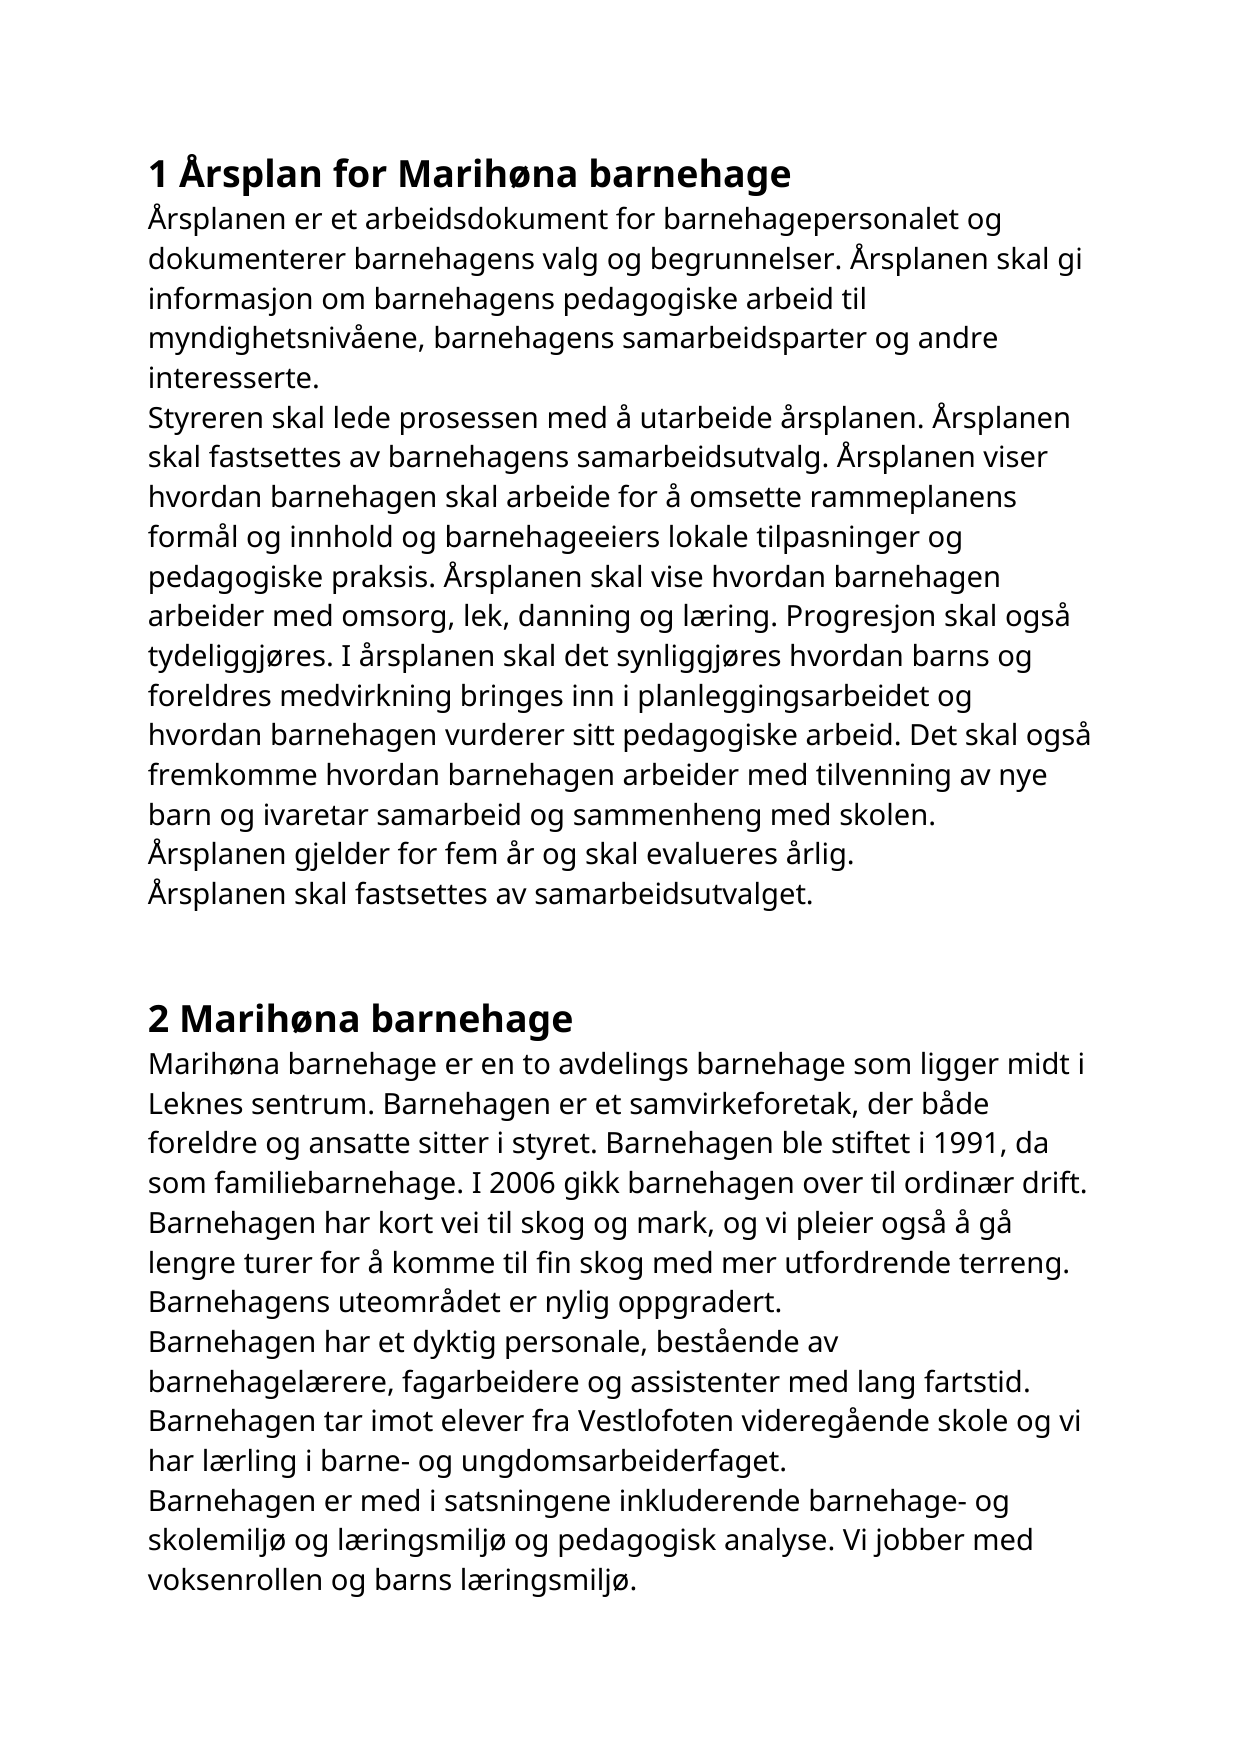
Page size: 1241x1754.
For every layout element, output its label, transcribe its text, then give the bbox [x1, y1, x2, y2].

text 1 Årsplan for Marihøna barnehage [148, 148, 1093, 199]
text 2 Marihøna barnehage [148, 992, 1093, 1043]
text Årsplanen skal fastsettes av samarbeidsutvalget. [148, 873, 1093, 913]
text Årsplanen gjelder for fem år og skal evalueres årlig. [148, 834, 1093, 873]
text Barnehagen har kort vei til skog og mark, og vi pleier også å gå lengre turer for å komme til fin skog med mer utfordrende terreng. Barnehagens uteområdet er nylig oppgradert. [148, 1202, 1093, 1321]
text Barnehagen har et dyktig personale, bestående av barnehagelærere, fagarbeidere og assistenter med lang fartstid. Barnehagen tar imot elever fra Vestlofoten videregående skole og vi har lærling i barne- og ungdomsarbeiderfaget. [148, 1321, 1093, 1480]
text Barnehagen er med i satsningene inkluderende barnehage- og skolemiljø og læringsmiljø og pedagogisk analyse. Vi jobber med voksenrollen og barns læringsmiljø. [148, 1480, 1093, 1599]
text Marihøna barnehage er en to avdelings barnehage som ligger midt i Leknes sentrum. Barnehagen er et samvirkeforetak, der både foreldre og ansatte sitter i styret. Barnehagen ble stiftet i 1991, da som familiebarnehage. I 2006 gikk barnehagen over til ordinær drift. [148, 1043, 1093, 1202]
text Styreren skal lede prosessen med å utarbeide årsplanen. Årsplanen skal fastsettes av barnehagens samarbeidsutvalg. Årsplanen viser hvordan barnehagen skal arbeide for å omsette rammeplanens formål og innhold og barnehageeiers lokale tilpasninger og pedagogiske praksis. Årsplanen skal vise hvordan barnehagen arbeider med omsorg, lek, danning og læring. Progresjon skal også tydeliggjøres. I årsplanen skal det synliggjøres hvordan barns og foreldres medvirkning bringes inn i planleggingsarbeidet og hvordan barnehagen vurderer sitt pedagogiske arbeid. Det skal også fremkomme hvordan barnehagen arbeider med tilvenning av nye barn og ivaretar samarbeid og sammenheng med skolen. [148, 397, 1093, 834]
text Årsplanen er et arbeidsdokument for barnehagepersonalet og dokumenterer barnehagens valg og begrunnelser. Årsplanen skal gi informasjon om barnehagens pedagogiske arbeid til myndighetsnivåene, barnehagens samarbeidsparter og andre interesserte. [148, 199, 1093, 397]
